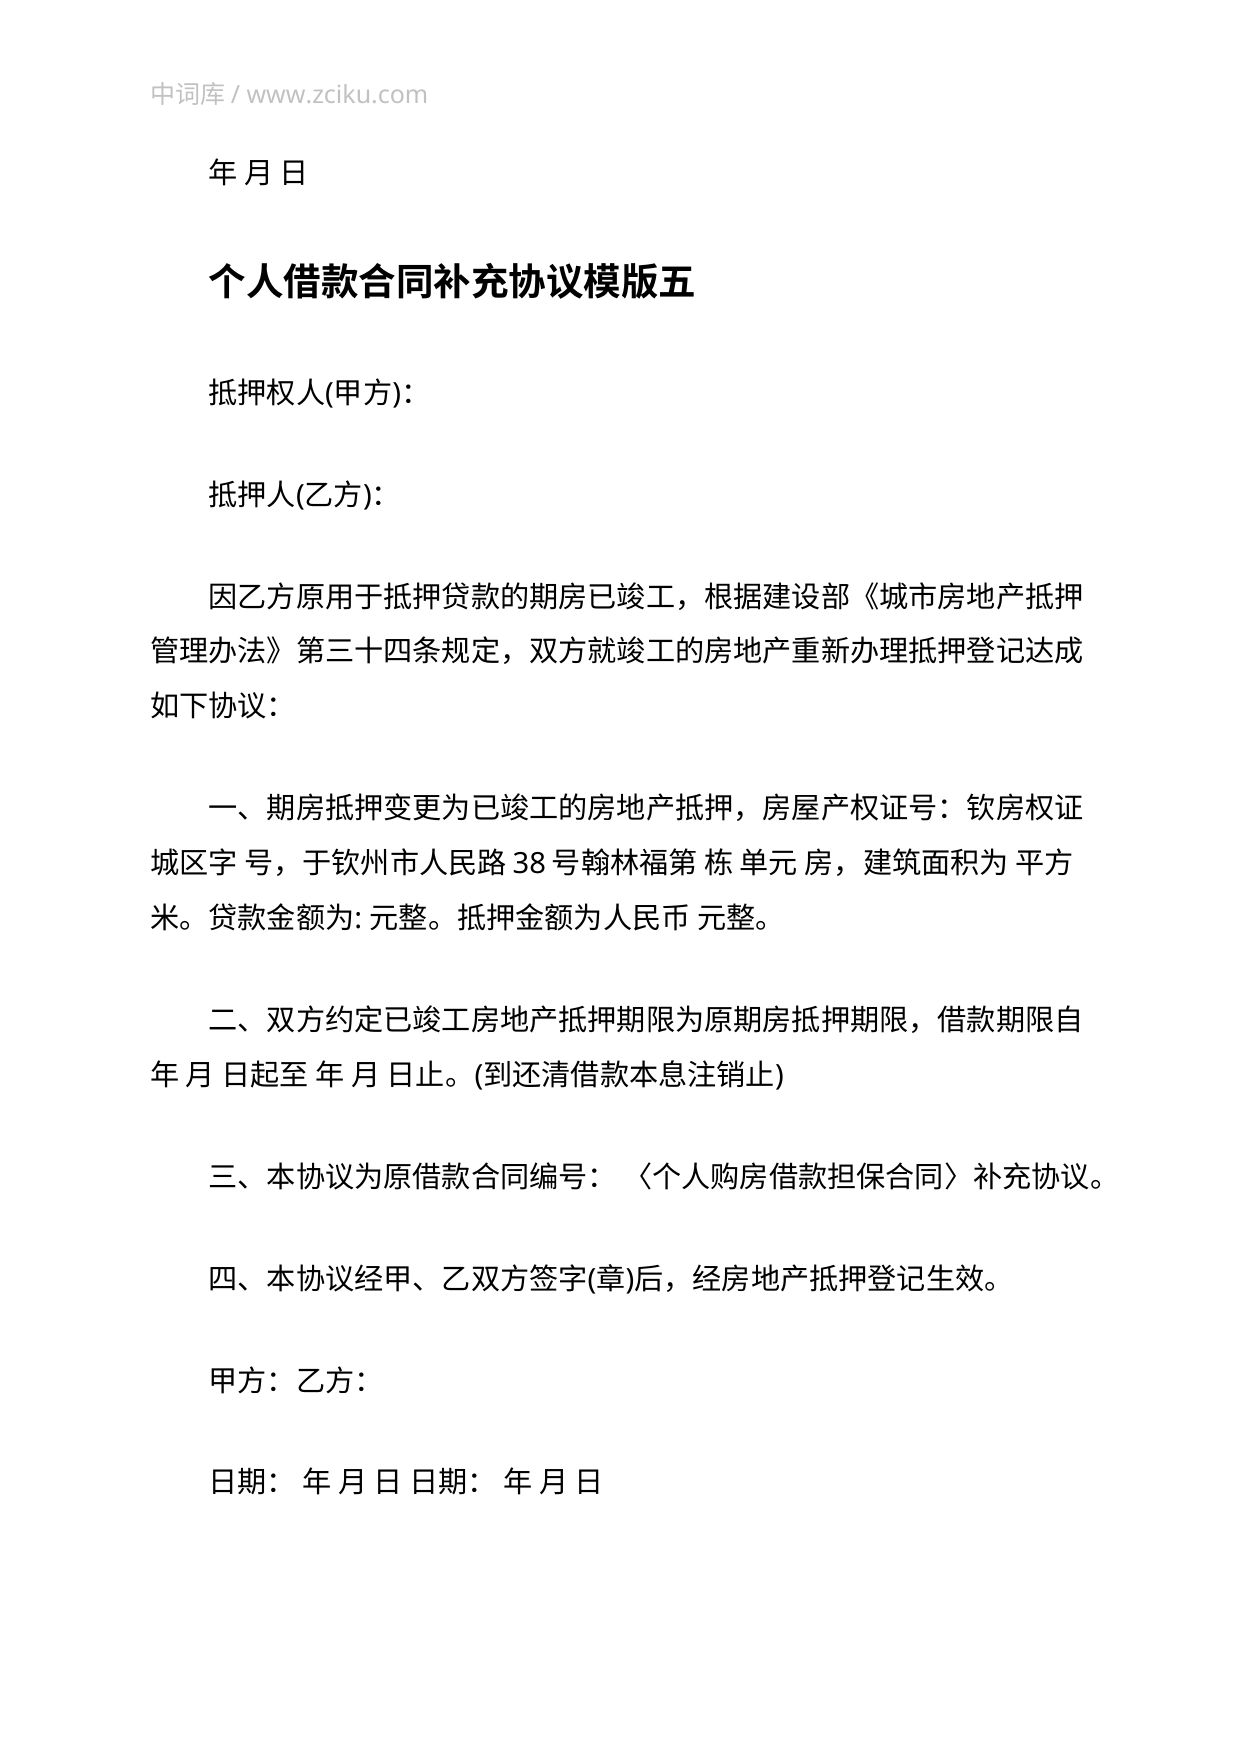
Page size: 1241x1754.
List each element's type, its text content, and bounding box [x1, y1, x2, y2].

text 因乙方原用于抵押贷款的期房已竣工，根据建设部《城市房地产抵押管理办法》第三十四条规定，双方就竣工的房地产重新办理抵押登记达成如下协议： [150, 573, 1090, 725]
text 日期： 年 月 日 日期： 年 月 日 [150, 1459, 1090, 1501]
text 年 月 日 [150, 150, 1090, 192]
text 抵押权人(甲方)： [150, 369, 1090, 412]
text 四、本协议经甲、乙双方签字(章)后，经房地产抵押登记生效。 [150, 1255, 1090, 1298]
text 一、期房抵押变更为已竣工的房地产抵押，房屋产权证号：钦房权证城区字 号，于钦州市人民路38号翰林福第 栋 单元 房，建筑面积为 平方米。贷款金额为: 元整。抵押金额为人民币 元整。 [150, 785, 1090, 937]
text 二、双方约定已竣工房地产抵押期限为原期房抵押期限，借款期限自 年 月 日起至 年 月 日止。(到还清借款本息注销止) [150, 997, 1090, 1094]
text 三、本协议为原借款合同编号： 〈个人购房借款担保合同〉补充协议。 [150, 1153, 1090, 1196]
text 抵押人(乙方)： [150, 471, 1090, 513]
text 个人借款合同补充协议模版五 [150, 252, 1090, 306]
text 甲方：乙方： [150, 1357, 1090, 1399]
